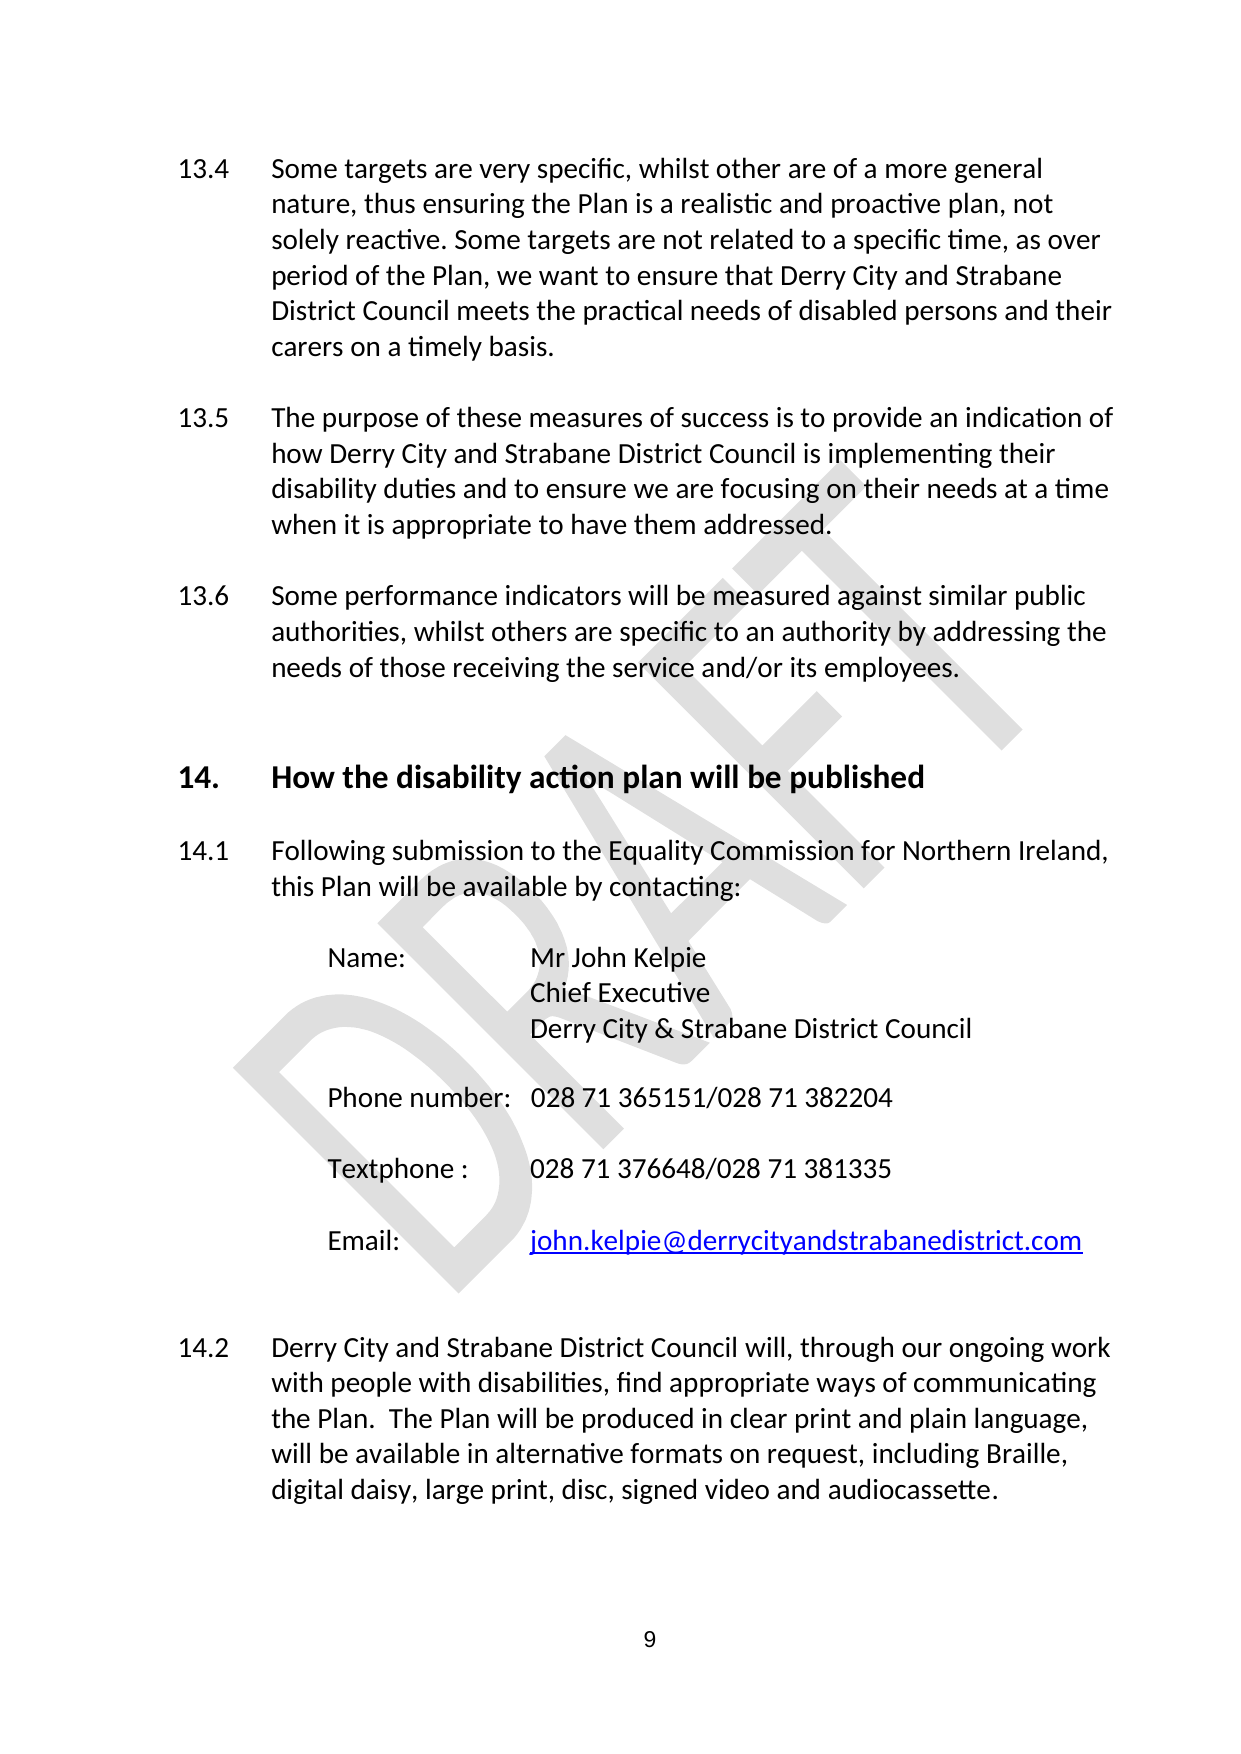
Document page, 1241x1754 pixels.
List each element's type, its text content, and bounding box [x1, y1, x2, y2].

text 13.4 Some targets are very specific, whilst other are of a more general nature, thus ensuring the Plan is a realistic and proactive plan, not solely reactive. Some targets are not related to a specific time, as over period of the Plan, we want to ensure that Derry City and Strabane District Council meets the practical needs of disabled persons and their carers on a timely basis. [177, 150, 1122, 364]
text 14. How the disability action plan will be published [177, 756, 1122, 796]
text 14.2 Derry City and Strabane District Council will, through our ongoing work with people with disabilities, find appropriate ways of communicating the Plan. The Plan will be produced in clear print and plain language, will be available in alternative formats on request, including Braille, digital daisy, large print, disc, signed video and audiocassette. [177, 1329, 1122, 1507]
text Textphone : 028 71 376648/028 71 381335 [177, 1151, 1122, 1186]
text 13.5 The purpose of these measures of success is to provide an indication of how Derry City and Strabane District Council is implementing their disability duties and to ensure we are focusing on their needs at a time when it is appropriate to have them addressed. [177, 399, 1122, 542]
text Email: john.kelpie@derrycityandstrabanedistrict.com [177, 1222, 1158, 1257]
text Derry City & Strabane District Council [177, 1010, 1122, 1046]
text 13.6 Some performance indicators will be measured against similar public authorities, whilst others are specific to an authority by addressing the needs of those receiving the service and/or its employees. [177, 577, 1122, 684]
text Chief Executive [177, 974, 1122, 1010]
text Phone number: 028 71 365151/028 71 382204 [177, 1079, 1122, 1115]
text 14.1 Following submission to the Equality Commission for Northern Ireland, this Plan will be available by contacting: [177, 832, 1122, 903]
text Name: Mr John Kelpie [177, 939, 1122, 974]
